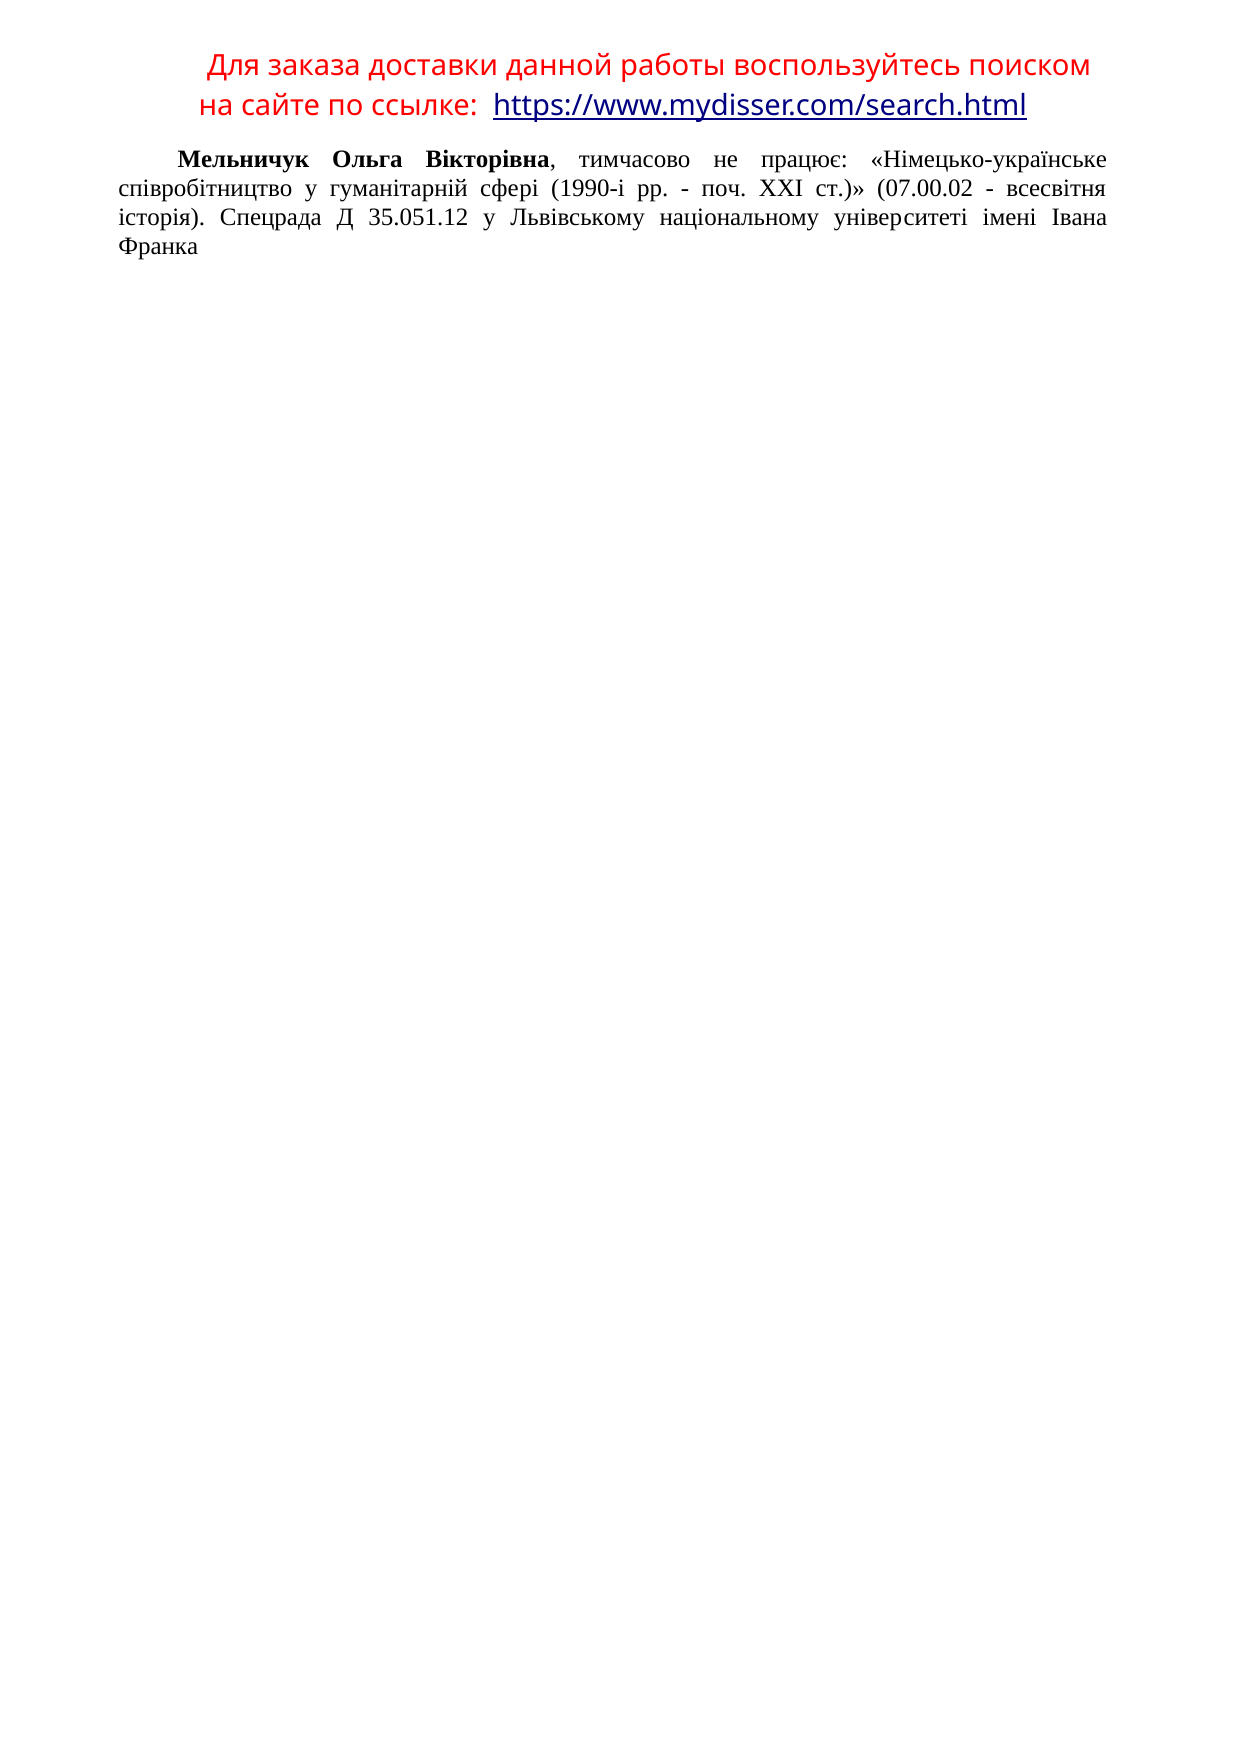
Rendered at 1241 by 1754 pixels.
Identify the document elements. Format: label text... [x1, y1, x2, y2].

text Мельничук Ольга Вікторівна, тимчасово не працює: «Німецько-українське співробітництво у гуманітарній сфері (1990-і рр. - поч. XXI ст.)» (07.00.02 - всесвітня історія). Спецрада Д 35.051.12 у Львівському національному університеті імені Івана Франка [118, 144, 1107, 259]
